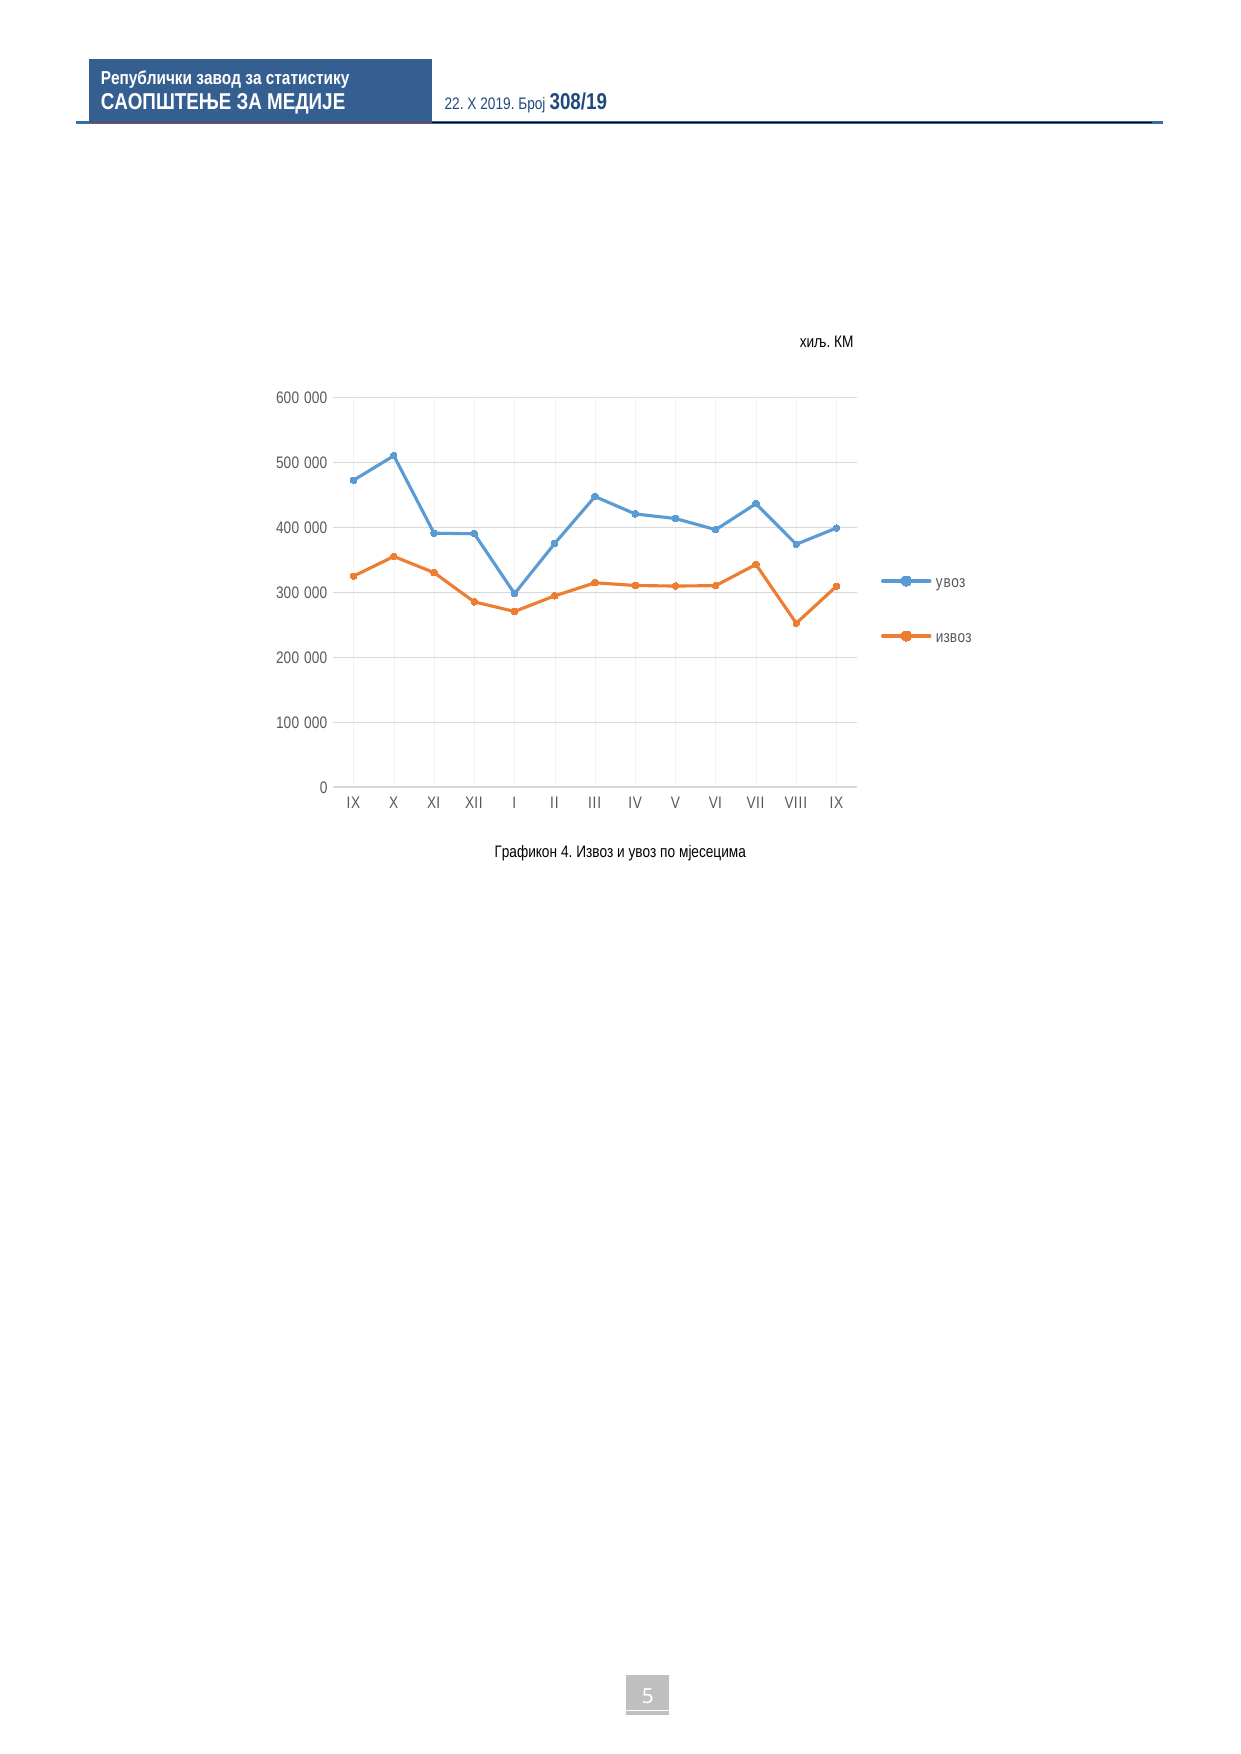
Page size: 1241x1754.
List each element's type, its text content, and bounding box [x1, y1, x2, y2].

text Графикон 4. Извоз и увоз по мјесецима [89, 842, 1152, 861]
